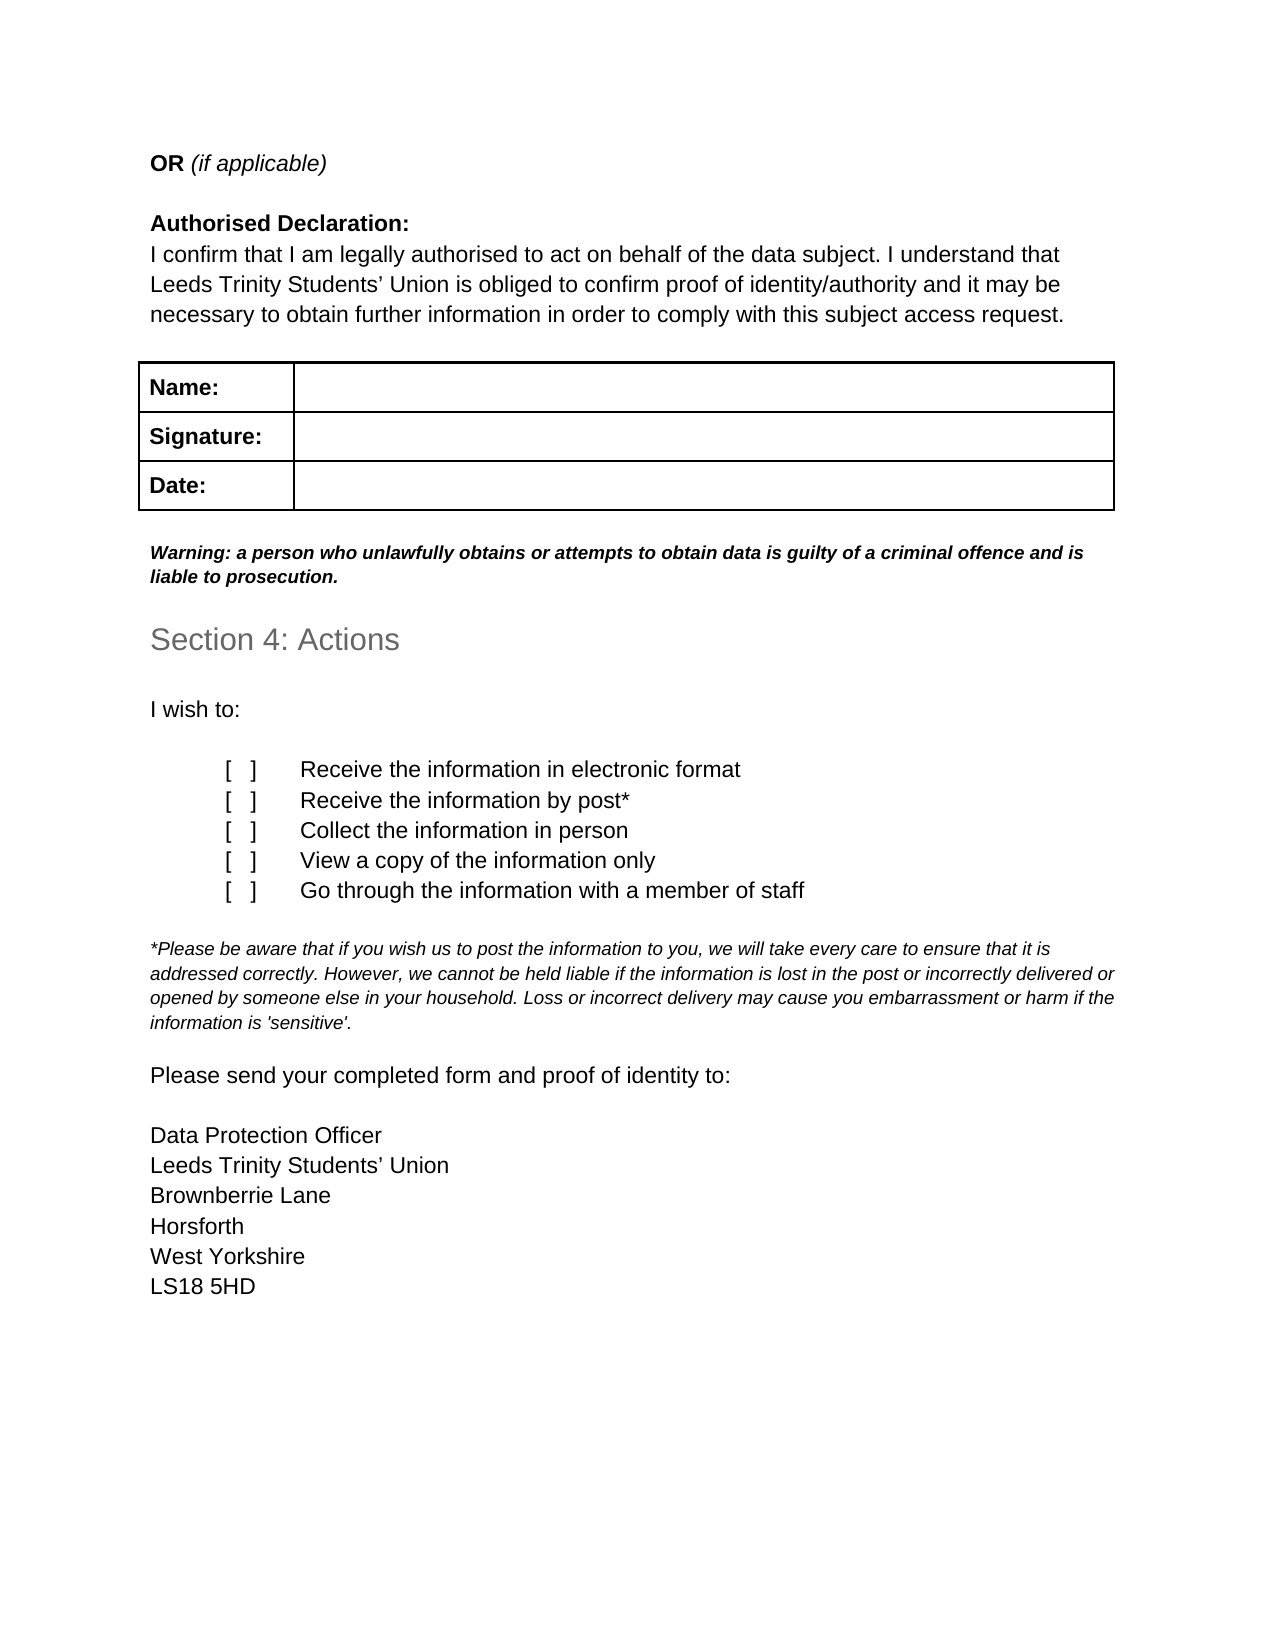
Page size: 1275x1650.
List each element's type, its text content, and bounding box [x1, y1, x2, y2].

table_cell [295, 462, 1113, 509]
text Horsforth [150, 1213, 1125, 1239]
text I confirm that I am legally authorised to act on behalf of the data subject. I understand that Leeds Trinity Students’ Union is obliged to confirm proof of identity/authority and it may be necessary to obtain further information in order to comply with this subject access request. [150, 241, 1125, 327]
table_cell [295, 413, 1113, 460]
text Leeds Trinity Students’ Union [150, 1152, 1125, 1178]
text West Yorkshire [150, 1243, 1125, 1269]
table_header Name: [140, 364, 293, 411]
text OR (if applicable) [150, 150, 1125, 176]
text [ ] Receive the information by post* [225, 787, 1125, 813]
text LS18 5HD [150, 1273, 1125, 1299]
text [ ] Receive the information in electronic format [225, 756, 1125, 783]
table_header [295, 364, 1113, 411]
table_cell Date: [140, 462, 293, 509]
text Please send your completed form and proof of identity to: [150, 1062, 1125, 1088]
text [ ] Go through the information with a member of staff [225, 877, 1125, 903]
text [ ] View a copy of the information only [225, 847, 1125, 873]
subtitle Section 4: Actions [150, 621, 1125, 657]
table_cell Signature: [140, 413, 293, 460]
text Data Protection Officer [150, 1122, 1125, 1148]
text Brownberrie Lane [150, 1182, 1125, 1209]
text Warning: a person who unlawfully obtains or attempts to obtain data is guilty of a criminal offence and is liable to prosecution. [150, 542, 1125, 588]
text I wish to: [150, 696, 1125, 722]
text *Please be aware that if you wish us to post the information to you, we will take every care to ensure that it is addressed correctly. However, we cannot be held liable if the information is lost in the post or incorrectly delivered or opened by someone else in your household. Loss or incorrect delivery may cause you embarrassment or harm if the information is 'sensitive'. [150, 938, 1125, 1033]
text Authorised Declaration: [150, 210, 1125, 237]
text [ ] Collect the information in person [225, 817, 1125, 843]
